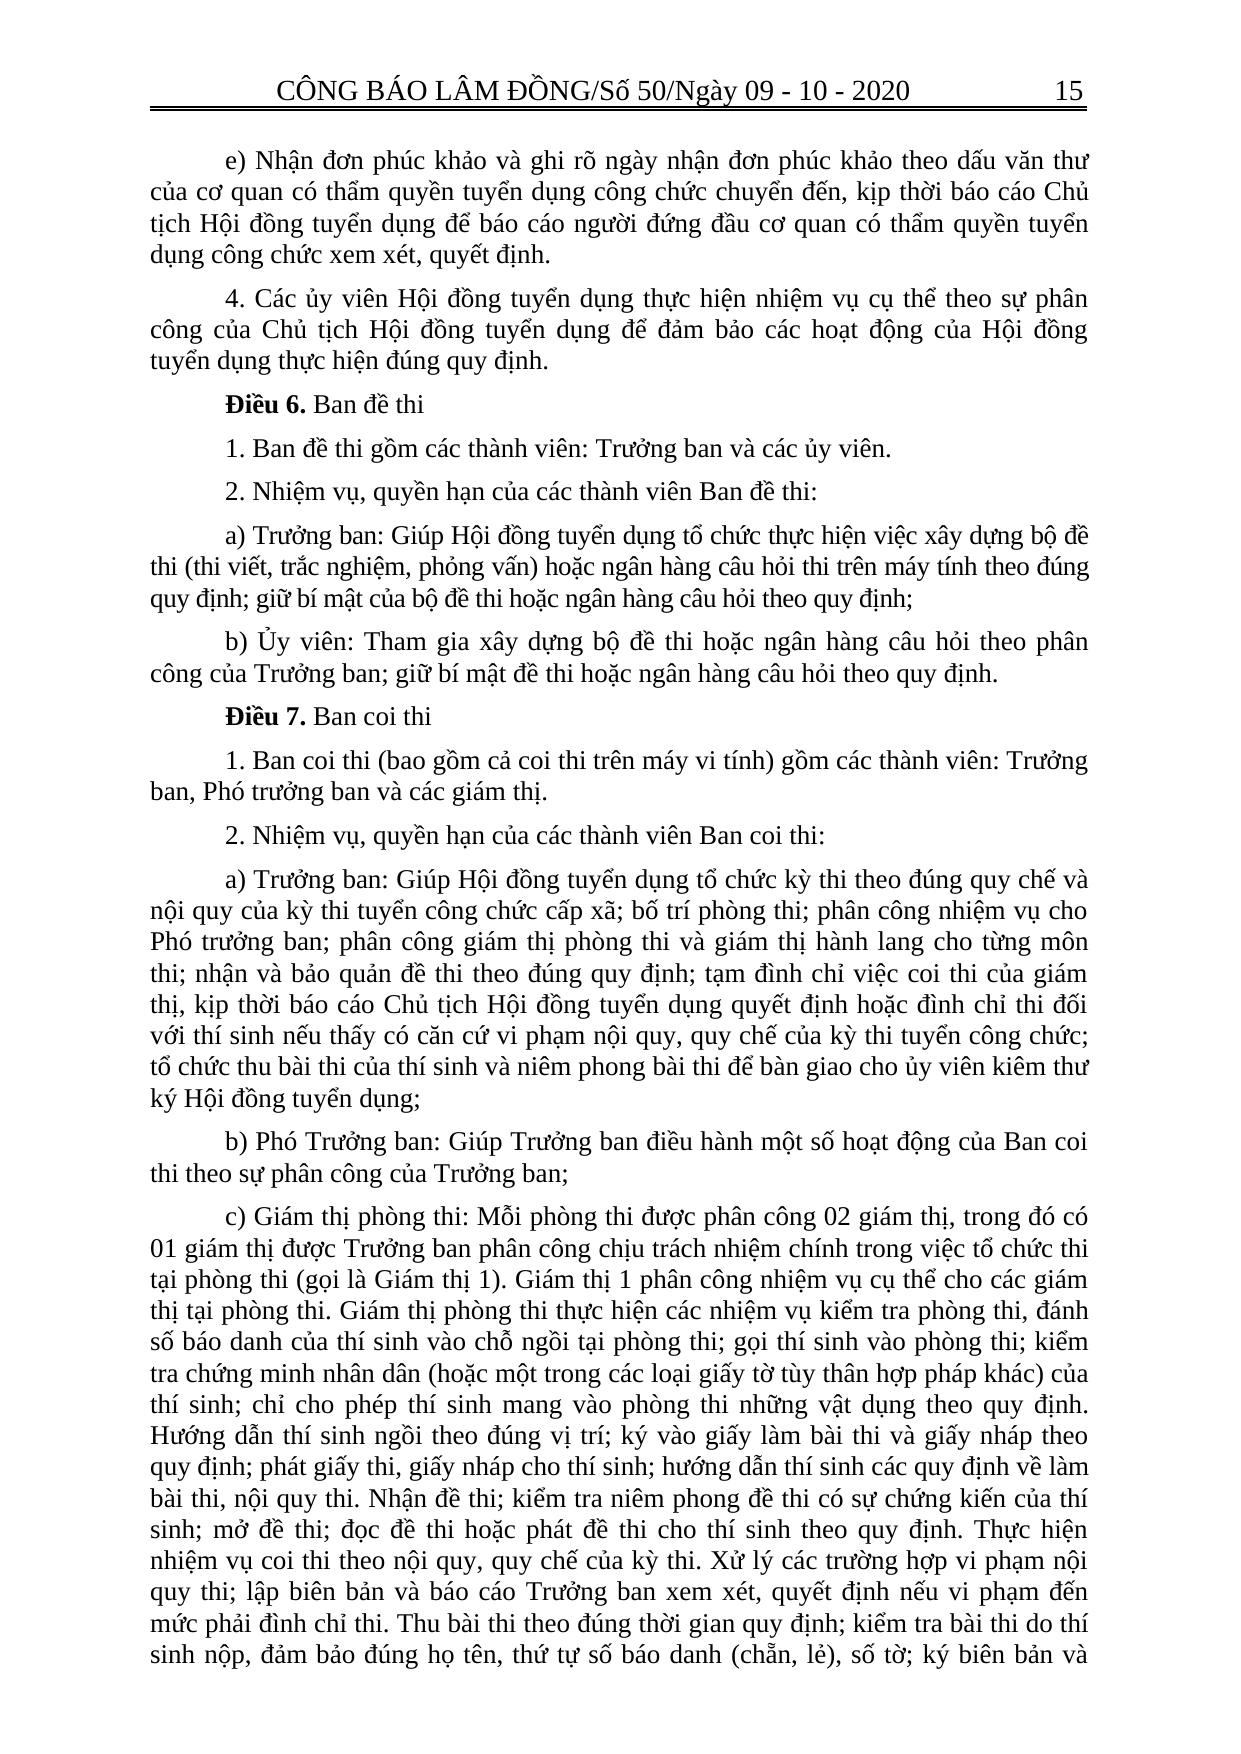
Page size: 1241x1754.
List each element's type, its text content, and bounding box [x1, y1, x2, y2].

text b) Ủy viên: Tham gia xây dựng bộ đề thi hoặc ngân hàng câu hỏi theo phân công của Trưởng ban; giữ bí mật đề thi hoặc ngân hàng câu hỏi theo quy định. [150, 626, 1090, 688]
text 2. Nhiệm vụ, quyền hạn của các thành viên Ban đề thi: [150, 476, 1090, 507]
text Điều 6. Ban đề thi [150, 388, 1090, 419]
text 2. Nhiệm vụ, quyền hạn của các thành viên Ban coi thi: [150, 819, 1090, 851]
text Điều 7. Ban coi thi [150, 701, 1090, 732]
text 1. Ban coi thi (bao gồm cả coi thi trên máy vi tính) gồm các thành viên: Trưởng ban, Phó trưởng ban và các giám thị. [150, 744, 1090, 807]
text a) Trưởng ban: Giúp Hội đồng tuyển dụng tổ chức kỳ thi theo đúng quy chế và nội quy của kỳ thi tuyển công chức cấp xã; bố trí phòng thi; phân công nhiệm vụ cho Phó trưởng ban; phân công giám thị phòng thi và giám thị hành lang cho từng môn thi; nhận và bảo quản đề thi theo đúng quy định; tạm đình chỉ việc coi thi của giám thị, kịp thời báo cáo Chủ tịch Hội đồng tuyển dụng quyết định hoặc đình chỉ thi đối với thí sinh nếu thấy có căn cứ vi phạm nội quy, quy chế của kỳ thi tuyển công chức; tổ chức thu bài thi của thí sinh và niêm phong bài thi để bàn giao cho ủy viên kiêm thư ký Hội đồng tuyển dụng; [150, 863, 1090, 1113]
text 4. Các ủy viên Hội đồng tuyển dụng thực hiện nhiệm vụ cụ thể theo sự phân công của Chủ tịch Hội đồng tuyển dụng để đảm bảo các hoạt động của Hội đồng tuyển dụng thực hiện đúng quy định. [150, 282, 1090, 376]
text 1. Ban đề thi gồm các thành viên: Trưởng ban và các ủy viên. [150, 432, 1090, 463]
text b) Phó Trưởng ban: Giúp Trưởng ban điều hành một số hoạt động của Ban coi thi theo sự phân công của Trưởng ban; [150, 1126, 1090, 1188]
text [150, 1201, 1090, 1669]
text e) Nhận đơn phúc khảo và ghi rõ ngày nhận đơn phúc khảo theo dấu văn thư của cơ quan có thẩm quyền tuyển dụng công chức chuyển đến, kịp thời báo cáo Chủ tịch Hội đồng tuyển dụng để báo cáo người đứng đầu cơ quan có thẩm quyền tuyển dụng công chức xem xét, quyết định. [150, 144, 1090, 269]
text a) Trưởng ban: Giúp Hội đồng tuyển dụng tổ chức thực hiện việc xây dựng bộ đề thi (thi viết, trắc nghiệm, phỏng vấn) hoặc ngân hàng câu hỏi thi trên máy tính theo đúng quy định; giữ bí mật của bộ đề thi hoặc ngân hàng câu hỏi theo quy định; [150, 519, 1090, 613]
